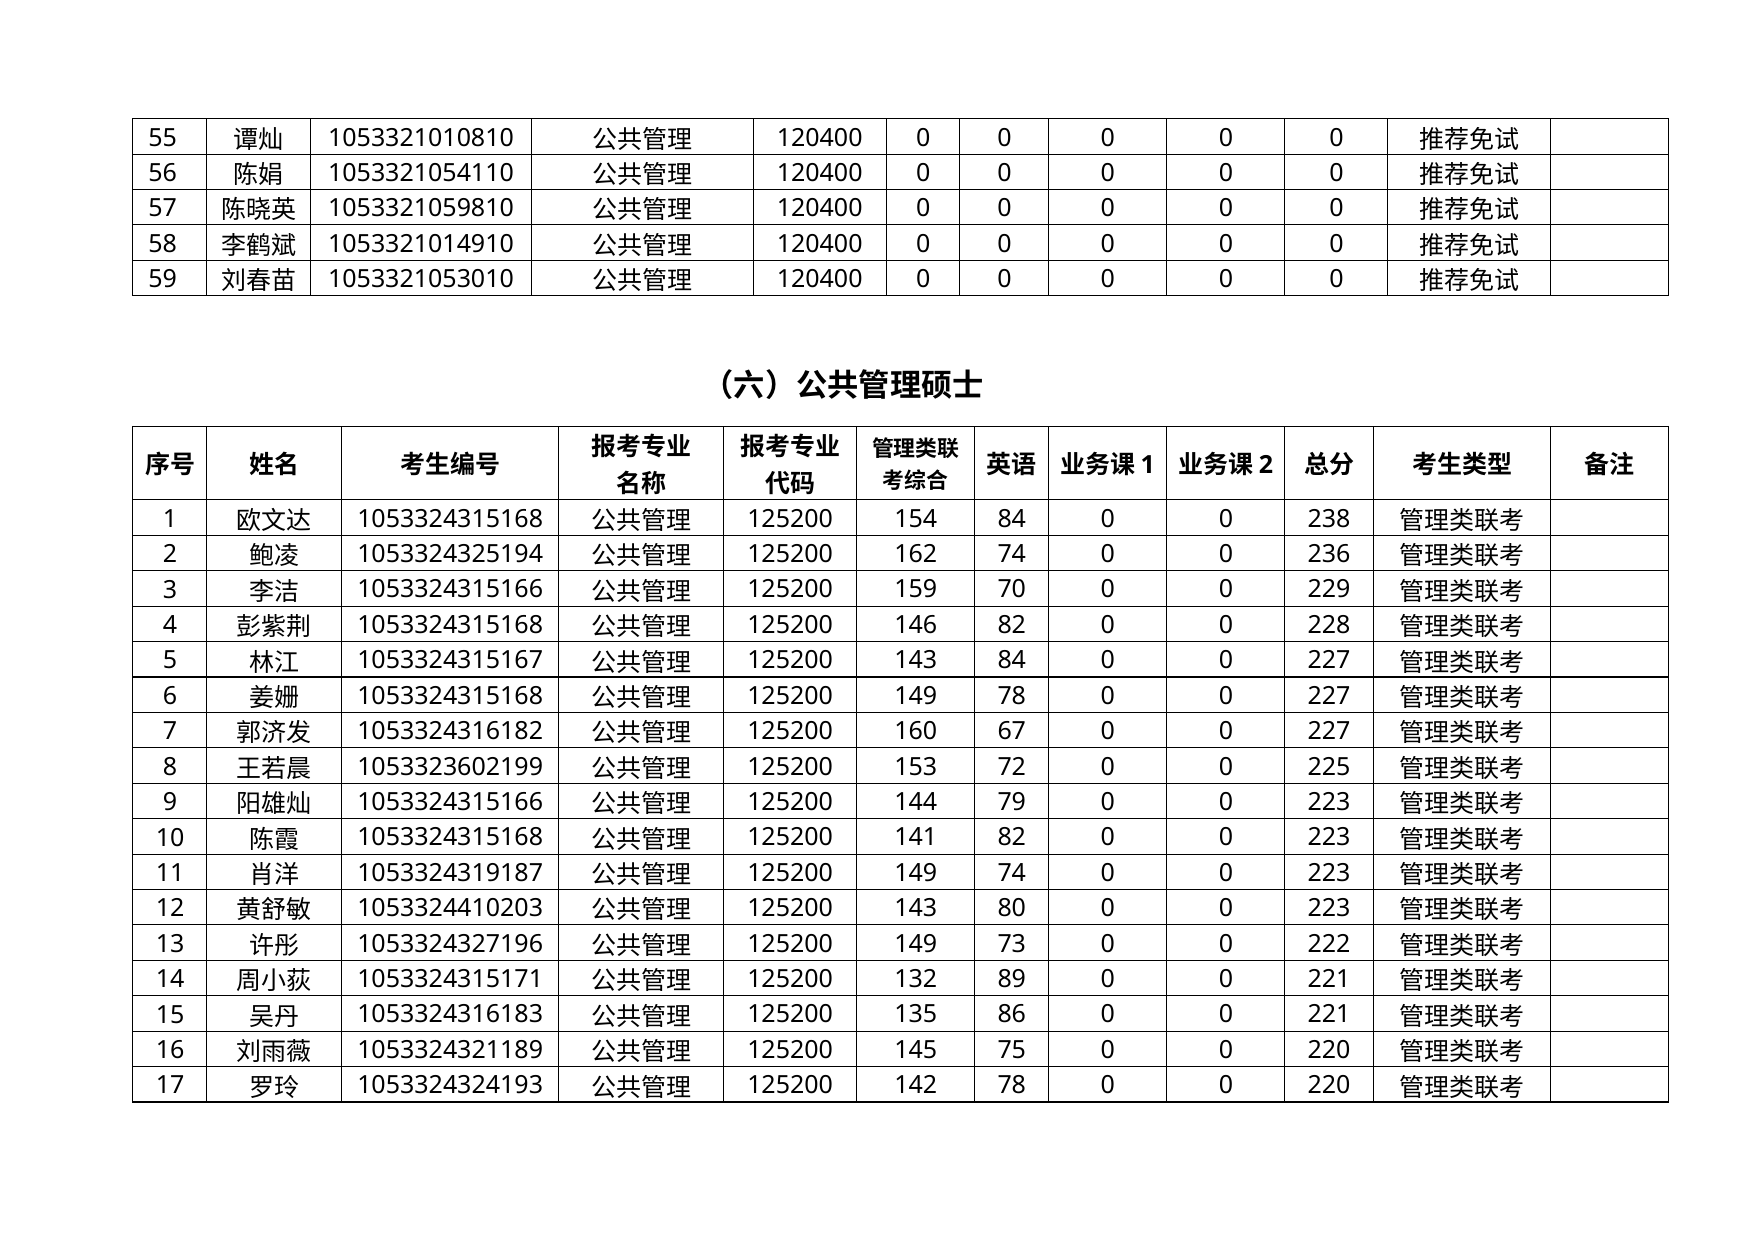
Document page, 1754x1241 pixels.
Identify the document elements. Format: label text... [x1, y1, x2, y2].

table_cell 70 [975, 571, 1048, 606]
table_cell 149 [857, 855, 974, 889]
table_cell 125200 [724, 536, 856, 570]
table_cell 125200 [724, 996, 856, 1031]
table_cell 105332360219933 [342, 748, 558, 783]
table_header 报考专业 代码 [724, 427, 856, 499]
table_cell 0 [1167, 536, 1284, 570]
table_cell 120400 [754, 190, 886, 224]
table_cell 管理类联考 [1374, 961, 1550, 995]
table_cell 12 [133, 890, 206, 924]
table_cell 0 [1049, 678, 1166, 712]
table_cell 刘春苗 [207, 261, 310, 295]
table_cell [1551, 855, 1668, 889]
table_cell 郭济发 [207, 713, 341, 747]
table_cell 105332431517120 [342, 961, 558, 995]
table_cell 105332431516883 [342, 819, 558, 853]
table_cell [133, 155, 206, 189]
table_cell 李洁 [207, 571, 341, 606]
table_cell 67 [975, 713, 1048, 747]
table_cell [1551, 748, 1668, 783]
table_cell 105332105411082 [311, 155, 531, 189]
table_cell 0 [1167, 190, 1284, 224]
table_cell 李鹤斌 [207, 225, 310, 260]
table_cell 0 [1049, 571, 1166, 606]
table_cell 谭灿 [207, 119, 310, 153]
table_cell 刘雨薇 [207, 1032, 341, 1066]
table_cell [1551, 925, 1668, 960]
table_cell [133, 225, 206, 260]
table_cell 125200 [724, 784, 856, 818]
table_cell 149 [857, 678, 974, 712]
table_cell [1551, 819, 1668, 853]
table_cell 79 [975, 784, 1048, 818]
table_header 考生类型 [1374, 427, 1550, 499]
table_cell 135 [857, 996, 974, 1031]
table_cell 220 [1285, 1067, 1373, 1101]
table_cell 236 [1285, 536, 1373, 570]
table_cell 公共管理 [559, 855, 723, 889]
table_cell 82 [975, 607, 1048, 641]
table_header 业务课2 [1167, 427, 1284, 499]
table_cell 149 [857, 925, 974, 960]
table_cell 105332431516682 [342, 784, 558, 818]
table_cell 221 [1285, 961, 1373, 995]
table_cell 105332105981080 [311, 190, 531, 224]
table_cell 223 [1285, 855, 1373, 889]
table_cell 0 [1049, 996, 1166, 1031]
table_cell 0 [1049, 890, 1166, 924]
table_cell 0 [1167, 261, 1284, 295]
table_cell 125200 [724, 1067, 856, 1101]
table_cell 0 [887, 119, 959, 153]
table_cell 238 [1285, 500, 1373, 535]
table_cell 公共管理 [532, 190, 753, 224]
table_cell 105332431618336 [342, 996, 558, 1031]
table_cell 144 [857, 784, 974, 818]
table_cell 146 [857, 607, 974, 641]
table_cell 0 [960, 155, 1048, 189]
table_cell 0 [1049, 119, 1166, 153]
table_cell 125200 [724, 571, 856, 606]
table_cell 120400 [754, 155, 886, 189]
table_cell 0 [1049, 819, 1166, 853]
table_cell 公共管理 [559, 748, 723, 783]
table_cell 公共管理 [559, 571, 723, 606]
table_header 姓名 [207, 427, 341, 499]
text （六）公共管理硕士 [59, 360, 1695, 405]
table_cell 10 [133, 819, 206, 853]
table_cell 0 [1285, 261, 1387, 295]
table_cell 159 [857, 571, 974, 606]
table_cell 公共管理 [559, 996, 723, 1031]
table_cell 公共管理 [559, 713, 723, 747]
table_cell 彭紫荆 [207, 607, 341, 641]
table_cell 74 [975, 536, 1048, 570]
table_cell [133, 119, 206, 153]
table_cell [1551, 155, 1668, 189]
table_cell 0 [960, 261, 1048, 295]
table_cell 105332432118906 [342, 1032, 558, 1066]
table_cell 105332441020304 [342, 890, 558, 924]
table_cell 0 [1285, 155, 1387, 189]
table_cell [1551, 961, 1668, 995]
table_cell [1551, 190, 1668, 224]
table_cell 公共管理 [559, 678, 723, 712]
table_cell [1551, 500, 1668, 535]
table_cell [1551, 261, 1668, 295]
table_cell 0 [1167, 713, 1284, 747]
table_cell 125200 [724, 961, 856, 995]
table_cell 105332431516704 [342, 642, 558, 676]
table_cell 0 [1167, 890, 1284, 924]
table_cell 管理类联考 [1374, 1067, 1550, 1101]
table_cell 84 [975, 500, 1048, 535]
table_cell 0 [1167, 855, 1284, 889]
table_cell 0 [1049, 784, 1166, 818]
table_cell 0 [887, 225, 959, 260]
table_cell 公共管理 [532, 261, 753, 295]
table_cell 227 [1285, 678, 1373, 712]
table_cell 0 [1049, 748, 1166, 783]
table_cell 林江 [207, 642, 341, 676]
table_cell 0 [1167, 784, 1284, 818]
table_cell 管理类联考 [1374, 748, 1550, 783]
table_cell [133, 190, 206, 224]
table_cell 125200 [724, 713, 856, 747]
table_cell 0 [1049, 1032, 1166, 1066]
table_cell 0 [1049, 607, 1166, 641]
table_cell 0 [960, 225, 1048, 260]
table_header 业务课1 [1049, 427, 1166, 499]
table_cell 120400 [754, 261, 886, 295]
table_cell 125200 [724, 1032, 856, 1066]
table_cell 9 [133, 784, 206, 818]
table_cell 105332431618290 [342, 713, 558, 747]
table_cell 11 [133, 855, 206, 889]
table_cell 73 [975, 925, 1048, 960]
table_cell 3 [133, 571, 206, 606]
table_cell 142 [857, 1067, 974, 1101]
table_cell 105332105301083 [311, 261, 531, 295]
table_cell 13 [133, 925, 206, 960]
table_header 总分 [1285, 427, 1373, 499]
table_cell 227 [1285, 642, 1373, 676]
table_cell 0 [1049, 500, 1166, 535]
table_cell 15 [133, 996, 206, 1031]
table_cell 125200 [724, 890, 856, 924]
table_cell 105332432419326 [342, 1067, 558, 1101]
table_cell [1551, 225, 1668, 260]
table_cell 0 [960, 119, 1048, 153]
table_cell 125200 [724, 855, 856, 889]
table_cell 141 [857, 819, 974, 853]
table_cell 0 [1049, 261, 1166, 295]
table_cell 公共管理 [559, 500, 723, 535]
table_cell 228 [1285, 607, 1373, 641]
table_cell 公共管理 [559, 536, 723, 570]
table_header 序号 [133, 427, 206, 499]
table_cell 222 [1285, 925, 1373, 960]
table_cell 80 [975, 890, 1048, 924]
table_cell 管理类联考 [1374, 784, 1550, 818]
table_cell 管理类联考 [1374, 890, 1550, 924]
table_cell 105332101081076 [311, 119, 531, 153]
table_cell 0 [1049, 925, 1166, 960]
table_cell 推荐免试 [1388, 261, 1550, 295]
table_cell [1551, 784, 1668, 818]
table_cell 0 [1167, 1067, 1284, 1101]
table_cell 欧文达 [207, 500, 341, 535]
table_header 管理类联考综合 [857, 427, 974, 499]
table_cell 105332431516891 [342, 607, 558, 641]
table_cell 225 [1285, 748, 1373, 783]
table_cell 154 [857, 500, 974, 535]
table_cell 公共管理 [559, 819, 723, 853]
table_cell 120400 [754, 225, 886, 260]
table_cell 143 [857, 890, 974, 924]
table_cell 管理类联考 [1374, 996, 1550, 1031]
table_cell [1551, 713, 1668, 747]
table_cell 0 [1049, 1067, 1166, 1101]
table_cell 1 [133, 500, 206, 535]
table_cell 220 [1285, 1032, 1373, 1066]
table_cell 黄舒敏 [207, 890, 341, 924]
table_cell 227 [1285, 713, 1373, 747]
table_cell 105332431516822 [342, 678, 558, 712]
table_cell 阳雄灿 [207, 784, 341, 818]
table_cell 6 [133, 678, 206, 712]
table_cell 160 [857, 713, 974, 747]
table_cell [1551, 996, 1668, 1031]
table_cell 4 [133, 607, 206, 641]
table_cell 105332431516863 [342, 500, 558, 535]
table_cell 0 [1049, 190, 1166, 224]
table_cell 143 [857, 642, 974, 676]
table_cell 公共管理 [532, 155, 753, 189]
table_cell [1551, 571, 1668, 606]
table_cell [1551, 1067, 1668, 1101]
table_cell 公共管理 [532, 119, 753, 153]
table_cell 0 [1167, 642, 1284, 676]
table_cell 陈娟 [207, 155, 310, 189]
table_cell 7 [133, 713, 206, 747]
table_cell 陈霞 [207, 819, 341, 853]
table_cell 125200 [724, 642, 856, 676]
table_cell 105332101491081 [311, 225, 531, 260]
table_cell 推荐免试 [1388, 119, 1550, 153]
table_cell 管理类联考 [1374, 819, 1550, 853]
table_cell 0 [1049, 536, 1166, 570]
table_cell 125200 [724, 748, 856, 783]
table_cell 105332431516649 [342, 571, 558, 606]
table_cell 0 [1167, 1032, 1284, 1066]
table_cell 0 [1285, 225, 1387, 260]
table_cell 162 [857, 536, 974, 570]
table_cell 0 [1285, 190, 1387, 224]
table_cell 公共管理 [559, 642, 723, 676]
table_cell 0 [1167, 119, 1284, 153]
table_cell 公共管理 [559, 1032, 723, 1066]
table_cell 鲍凌 [207, 536, 341, 570]
table_cell 0 [1167, 571, 1284, 606]
table_cell 推荐免试 [1388, 190, 1550, 224]
table_cell 公共管理 [532, 225, 753, 260]
table_cell 0 [1167, 996, 1284, 1031]
table_cell 125200 [724, 500, 856, 535]
table_cell [1551, 890, 1668, 924]
table_cell 89 [975, 961, 1048, 995]
table_cell 公共管理 [559, 925, 723, 960]
table_cell 14 [133, 961, 206, 995]
table_cell 72 [975, 748, 1048, 783]
table_cell 223 [1285, 819, 1373, 853]
table_cell 推荐免试 [1388, 225, 1550, 260]
table_cell 0 [1049, 155, 1166, 189]
table_cell [1551, 1032, 1668, 1066]
table_cell 132 [857, 961, 974, 995]
table_cell 105332431918709 [342, 855, 558, 889]
table_cell 0 [1167, 819, 1284, 853]
table_cell 管理类联考 [1374, 536, 1550, 570]
table_cell 125200 [724, 678, 856, 712]
table_cell 许彤 [207, 925, 341, 960]
table_cell 0 [887, 190, 959, 224]
table_cell 周小荻 [207, 961, 341, 995]
table_cell 管理类联考 [1374, 925, 1550, 960]
table_cell 0 [1049, 642, 1166, 676]
table_cell 86 [975, 996, 1048, 1031]
table_cell 0 [1049, 961, 1166, 995]
table_cell 王若晨 [207, 748, 341, 783]
table_cell 0 [1049, 713, 1166, 747]
table_cell 公共管理 [559, 1067, 723, 1101]
table_cell 推荐免试 [1388, 155, 1550, 189]
table_cell 肖洋 [207, 855, 341, 889]
table_cell 125200 [724, 925, 856, 960]
table_cell 105332432519444 [342, 536, 558, 570]
table_cell [1551, 536, 1668, 570]
table_cell 223 [1285, 890, 1373, 924]
table_cell 管理类联考 [1374, 571, 1550, 606]
table_header 英语 [975, 427, 1048, 499]
table_cell 陈晓英 [207, 190, 310, 224]
table_cell 153 [857, 748, 974, 783]
table_cell 221 [1285, 996, 1373, 1031]
table_cell 0 [1167, 925, 1284, 960]
table_cell 0 [1167, 607, 1284, 641]
table_cell 管理类联考 [1374, 855, 1550, 889]
table_header 报考专业 名称 [559, 427, 723, 499]
table_cell 5 [133, 642, 206, 676]
table_cell 0 [887, 261, 959, 295]
table_cell 125200 [724, 819, 856, 853]
table_cell [1551, 642, 1668, 676]
table_cell [1551, 678, 1668, 712]
table_cell 125200 [724, 607, 856, 641]
table_cell 管理类联考 [1374, 607, 1550, 641]
table_cell 105332432719620 [342, 925, 558, 960]
table_cell 17 [133, 1067, 206, 1101]
table_cell 223 [1285, 784, 1373, 818]
table_cell 78 [975, 1067, 1048, 1101]
table_cell 公共管理 [559, 890, 723, 924]
table_cell 管理类联考 [1374, 642, 1550, 676]
table_cell 0 [1049, 855, 1166, 889]
table_cell 公共管理 [559, 961, 723, 995]
table_cell 公共管理 [559, 607, 723, 641]
table_cell 管理类联考 [1374, 678, 1550, 712]
table_cell 2 [133, 536, 206, 570]
table_cell 0 [1167, 500, 1284, 535]
table_cell 75 [975, 1032, 1048, 1066]
table_cell 0 [1167, 225, 1284, 260]
table_cell 吴丹 [207, 996, 341, 1031]
table_cell 0 [1167, 155, 1284, 189]
table_cell [1551, 607, 1668, 641]
table_cell 姜姗 [207, 678, 341, 712]
table_cell 管理类联考 [1374, 1032, 1550, 1066]
table_cell 0 [960, 190, 1048, 224]
table_cell 16 [133, 1032, 206, 1066]
table_cell 0 [1049, 225, 1166, 260]
table_cell 罗玲 [207, 1067, 341, 1101]
table_cell 8 [133, 748, 206, 783]
table_cell 0 [1167, 961, 1284, 995]
table_header 备注 [1551, 427, 1668, 499]
table_cell 0 [887, 155, 959, 189]
table_cell 84 [975, 642, 1048, 676]
table_cell 229 [1285, 571, 1373, 606]
table_cell 0 [1167, 678, 1284, 712]
table_cell 公共管理 [559, 784, 723, 818]
table_cell 82 [975, 819, 1048, 853]
table_cell 145 [857, 1032, 974, 1066]
table_header 考生编号 [342, 427, 558, 499]
table_cell 120400 [754, 119, 886, 153]
table_cell [1551, 119, 1668, 153]
table_cell [133, 261, 206, 295]
table_cell 管理类联考 [1374, 713, 1550, 747]
table_cell 0 [1167, 748, 1284, 783]
table_cell 管理类联考 [1374, 500, 1550, 535]
table_cell 78 [975, 678, 1048, 712]
table_cell 0 [1285, 119, 1387, 153]
table_cell 74 [975, 855, 1048, 889]
